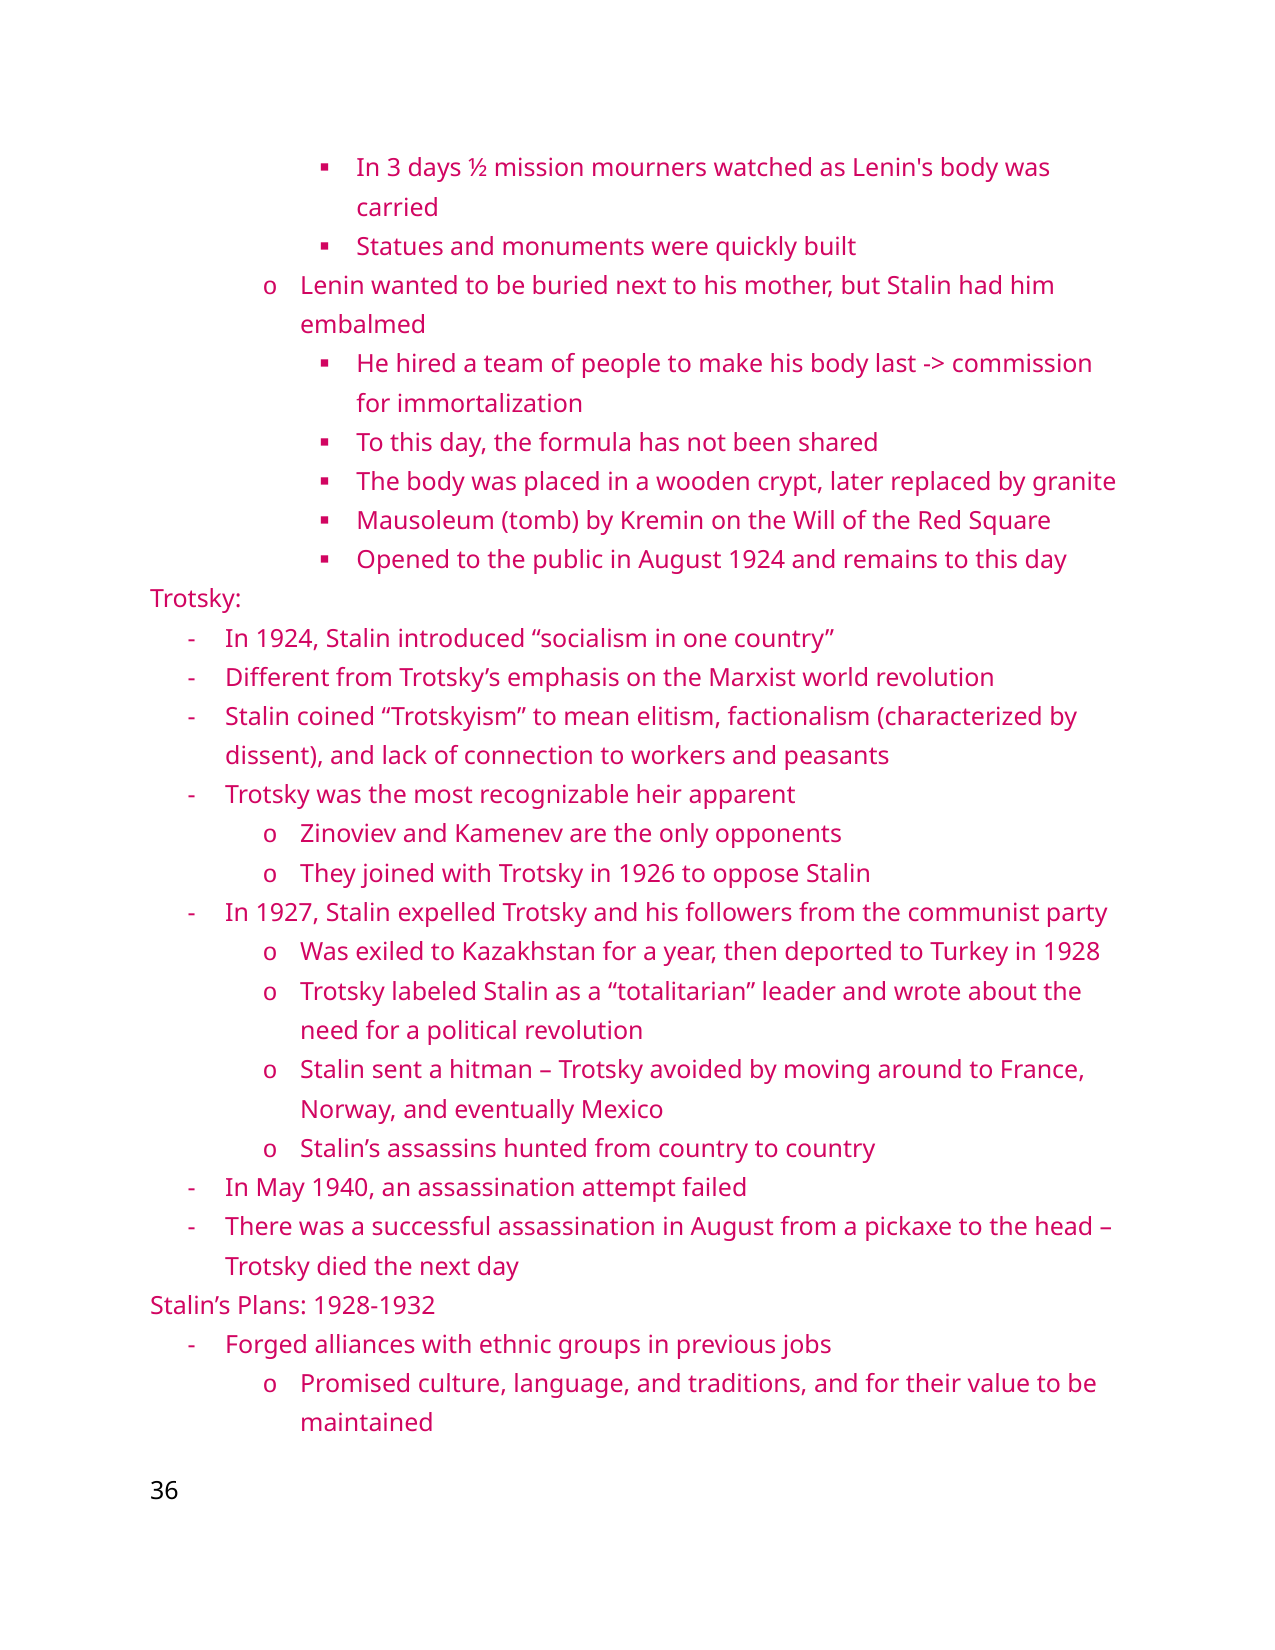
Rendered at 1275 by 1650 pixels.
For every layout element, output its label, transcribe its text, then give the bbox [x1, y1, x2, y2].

list Different from Trotsky’s emphasis on the Marxist world revolution [187, 659, 1125, 693]
list Stalin sent a hitman – Trotsky avoided by moving around to France, Norway, and eventually Mexico [262, 1052, 1125, 1125]
list In 1927, Stalin expelled Trotsky and his followers from the communist party [187, 895, 1125, 929]
text Trotsky: [150, 581, 1125, 615]
list Mausoleum (tomb) by Kremin on the Will of the Red Square [319, 503, 1125, 537]
list Was exiled to Kazakhstan for a year, then deported to Turkey in 1928 [262, 934, 1125, 968]
list To this day, the formula has not been shared [319, 424, 1125, 458]
list In 3 days ½ mission mourners watched as Lenin's body was carried [319, 150, 1125, 223]
list Stalin coined “Trotskyism” to mean elitism, factionalism (characterized by dissent), and lack of connection to workers and peasants [187, 698, 1125, 772]
list There was a successful assassination in August from a pickaxe to the head – Trotsky died the next day [187, 1209, 1125, 1282]
list He hired a team of people to make his body last -> commission for immortalization [319, 346, 1125, 419]
list In 1924, Stalin introduced “socialism in one country” [187, 620, 1125, 654]
list Opened to the public in August 1924 and remains to this day [319, 542, 1125, 576]
list Stalin’s assassins hunted from country to country [262, 1130, 1125, 1165]
list Zinoviev and Kamenev are the only opponents [262, 816, 1125, 850]
list Trotsky labeled Stalin as a “totalitarian” leader and wrote about the need for a political revolution [262, 973, 1125, 1047]
list They joined with Trotsky in 1926 to oppose Stalin [262, 855, 1125, 890]
list The body was placed in a wooden crypt, later replaced by granite [319, 463, 1125, 498]
list Statues and monuments were quickly built [319, 228, 1125, 262]
list Forged alliances with ethnic groups in previous jobs [187, 1326, 1125, 1361]
text Stalin’s Plans: 1928-1932 [150, 1287, 1125, 1321]
list Trotsky was the most recognizable heir apparent [187, 777, 1125, 811]
list Lenin wanted to be buried next to his mother, but Stalin had him embalmed [262, 267, 1125, 341]
list In May 1940, an assassination attempt failed [187, 1170, 1125, 1204]
list Promised culture, language, and traditions, and for their value to be maintained [262, 1366, 1125, 1439]
